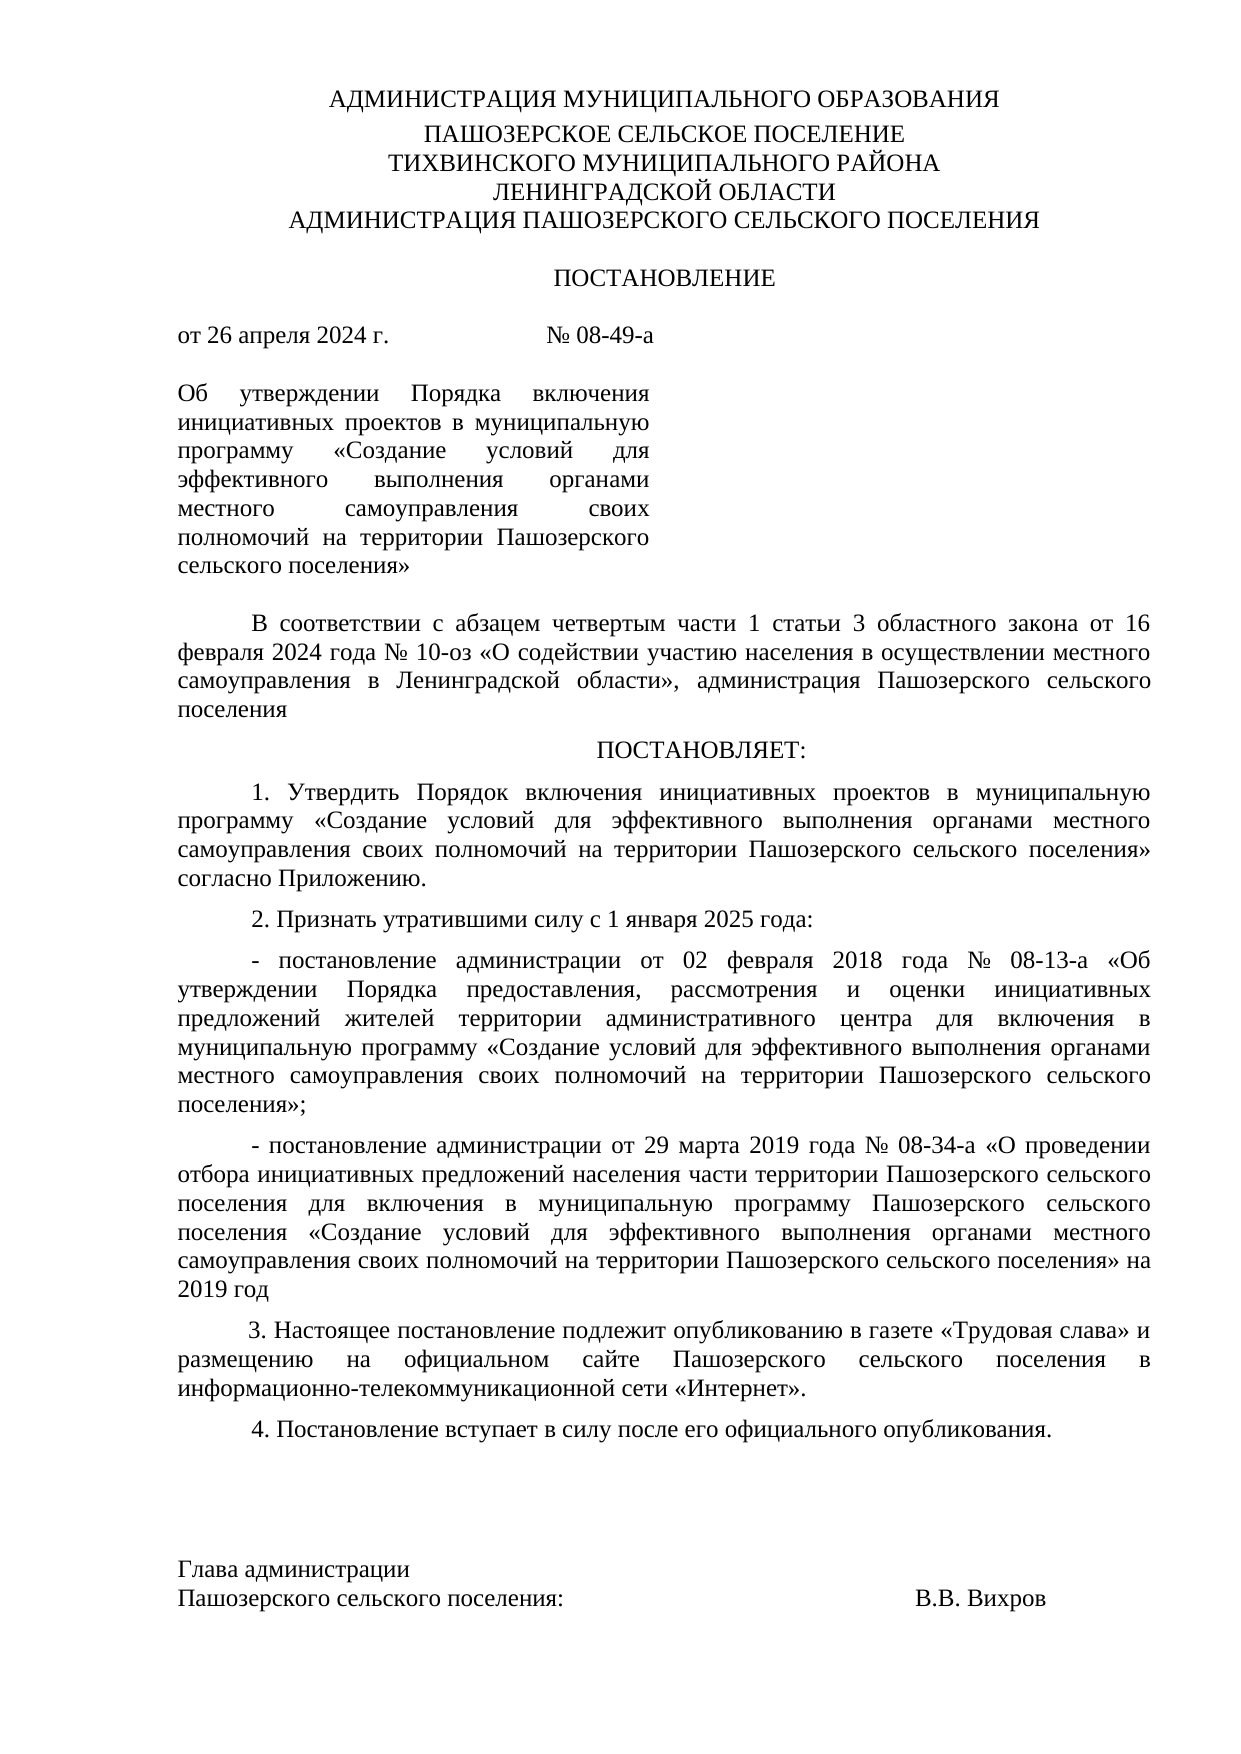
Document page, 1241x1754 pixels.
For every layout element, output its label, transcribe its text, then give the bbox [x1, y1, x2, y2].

text Об утверждении Порядка включения инициативных проектов в муниципальную программу «Создание условий для эффективного выполнения органами местного самоуправления своих полномочий на территории Пашозерского сельского поселения» [177, 378, 649, 579]
text - постановление администрации от 29 марта 2019 года № 08-34-а «О проведении отбора инициативных предложений населения части территории Пашозерского сельского поселения для включения в муниципальную программу Пашозерского сельского поселения «Создание условий для эффективного выполнения органами местного самоуправления своих полномочий на территории Пашозерского сельского поселения» на 2019 год [177, 1130, 1152, 1303]
text ТИХВИНСКОГО МУНИЦИПАЛЬНОГО РАЙОНА [177, 148, 1152, 177]
text АДМИНИСТРАЦИЯ ПАШОЗЕРСКОГО СЕЛЬСКОГО ПОСЕЛЕНИЯ [177, 205, 1152, 234]
text 4. Постановление вступает в силу после его официального опубликования. [177, 1414, 1152, 1443]
text Пашозерского сельского поселения: В.В. Вихров [177, 1583, 1152, 1612]
text 1. Утвердить Порядок включения инициативных проектов в муниципальную программу «Создание условий для эффективного выполнения органами местного самоуправления своих полномочий на территории Пашозерского сельского поселения» согласно Приложению. [177, 777, 1152, 892]
text ПОСТАНОВЛЯЕТ: [177, 735, 1152, 764]
text - постановление администрации от 02 февраля 2018 года № 08-13-а «Об утверждении Порядка предоставления, рассмотрения и оценки инициативных предложений жителей территории административного центра для включения в муниципальную программу «Создание условий для эффективного выполнения органами местного самоуправления своих полномочий на территории Пашозерского сельского поселения»; [177, 945, 1152, 1118]
text ПАШОЗЕРСКОЕ СЕЛЬСКОЕ ПОСЕЛЕНИЕ [177, 119, 1152, 148]
text 3. Настоящее постановление подлежит опубликованию в газете «Трудовая слава» и размещению на официальном сайте Пашозерского сельского поселения в информационно-телекоммуникационной сети «Интернет». [177, 1315, 1152, 1402]
text Глава администрации [177, 1554, 1152, 1583]
text от 26 апреля 2024 г. № 08-49-а [177, 320, 1152, 349]
text ЛЕНИНГРАДСКОЙ ОБЛАСТИ [177, 177, 1152, 205]
text 2. Признать утратившими силу с 1 января 2025 года: [177, 904, 1152, 933]
text В соответствии с абзацем четвертым части 1 статьи 3 областного закона от 16 февраля 2024 года № 10-оз «О содействии участию населения в осуществлении местного самоуправления в Ленинградской области», администрация Пашозерского сельского поселения [177, 608, 1152, 723]
subtitle АДМИНИСТРАЦИЯ МУНИЦИПАЛЬНОГО ОБРАЗОВАНИЯ [177, 84, 1152, 113]
text ПОСТАНОВЛЕНИЕ [177, 263, 1152, 292]
